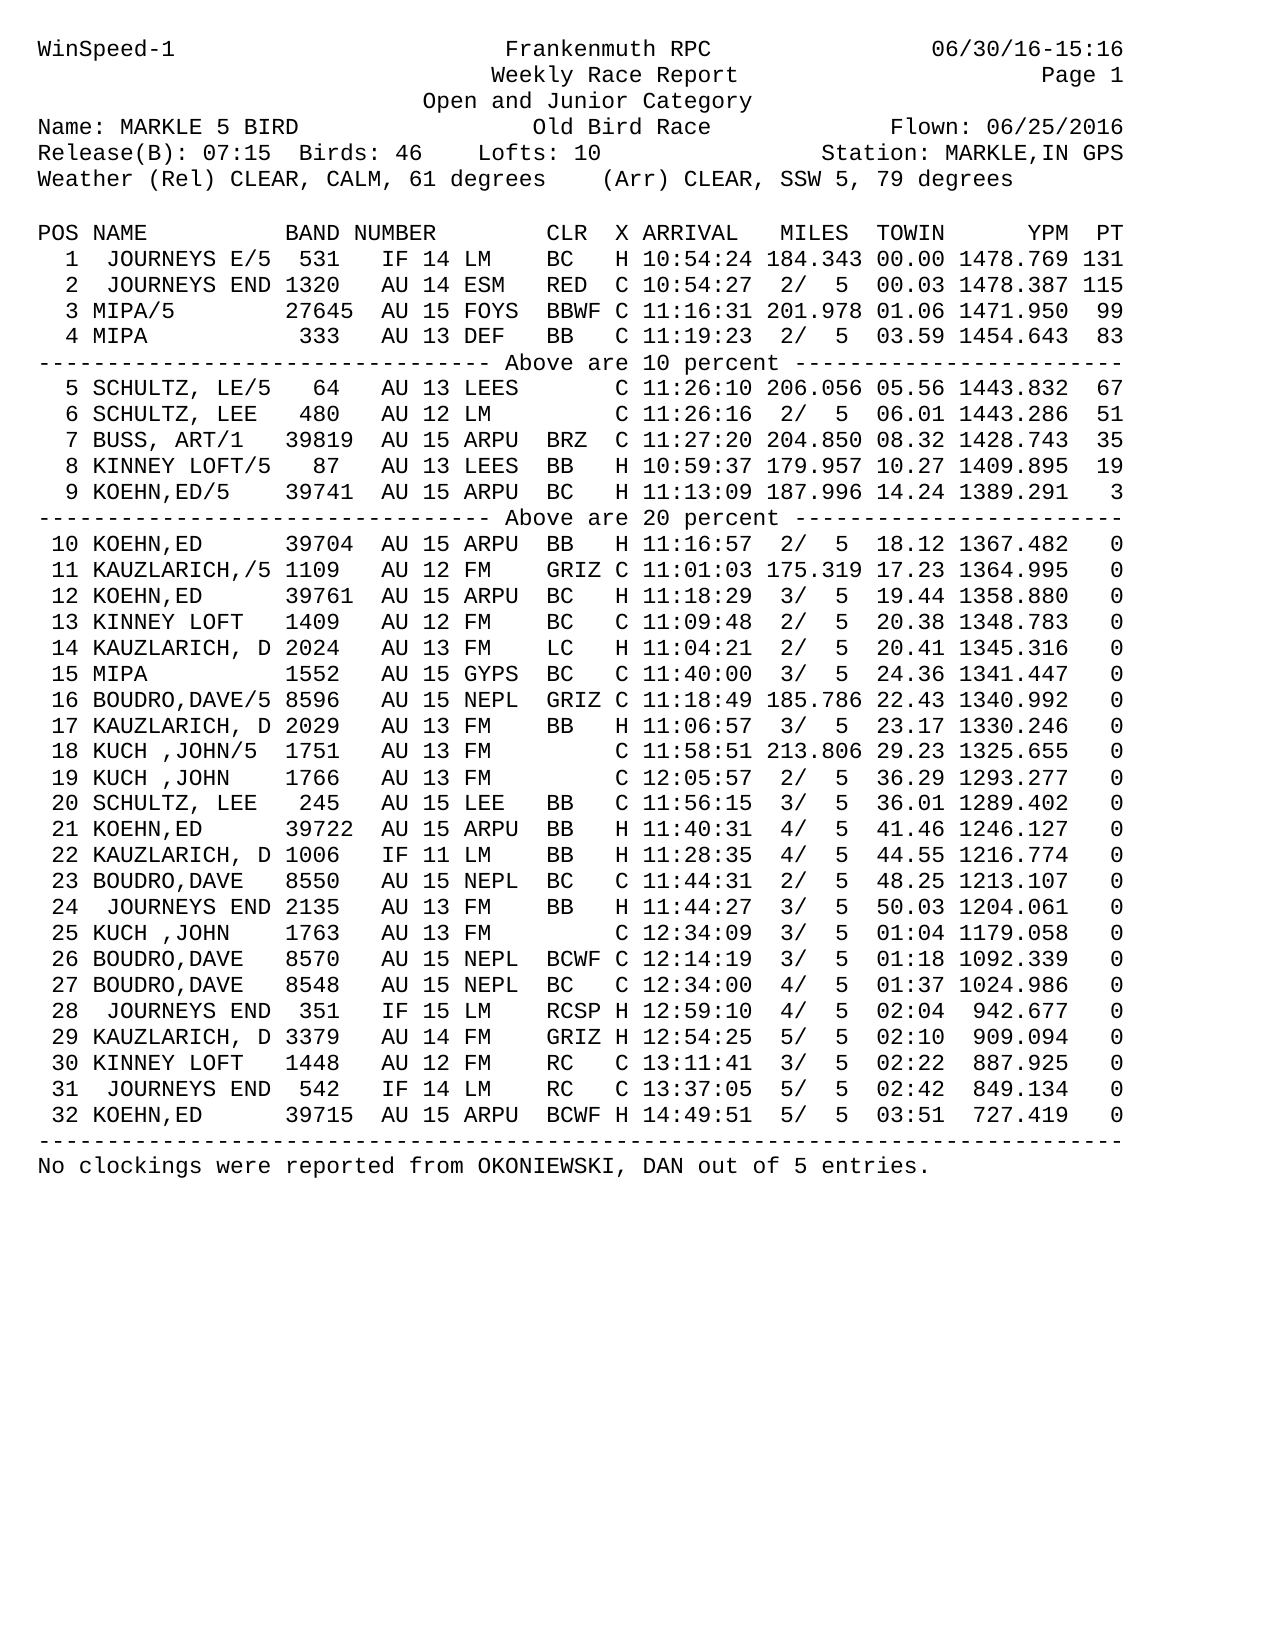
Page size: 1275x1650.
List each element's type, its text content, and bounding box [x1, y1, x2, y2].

text 5 SCHULTZ, LE/5 64 AU 13 LEES C 11:26:10 206.056 05.56 1443.832 67 [37, 377, 1237, 403]
text 20 SCHULTZ, LEE 245 AU 15 LEE BB C 11:56:15 3/ 5 36.01 1289.402 0 [37, 792, 1237, 818]
text 6 SCHULTZ, LEE 480 AU 12 LM C 11:26:16 2/ 5 06.01 1443.286 51 [37, 403, 1237, 429]
text 25 KUCH ,JOHN 1763 AU 13 FM C 12:34:09 3/ 5 01:04 1179.058 0 [37, 921, 1237, 947]
text 19 KUCH ,JOHN 1766 AU 13 FM C 12:05:57 2/ 5 36.29 1293.277 0 [37, 766, 1237, 792]
text 15 MIPA 1552 AU 15 GYPS BC C 11:40:00 3/ 5 24.36 1341.447 0 [37, 662, 1237, 688]
text 18 KUCH ,JOHN/5 1751 AU 13 FM C 11:58:51 213.806 29.23 1325.655 0 [37, 740, 1237, 766]
text --------------------------------- Above are 10 percent ------------------------ [37, 351, 1237, 377]
text 31 JOURNEYS END 542 IF 14 LM RC C 13:37:05 5/ 5 02:42 849.134 0 [37, 1077, 1237, 1103]
text 26 BOUDRO,DAVE 8570 AU 15 NEPL BCWF C 12:14:19 3/ 5 01:18 1092.339 0 [37, 947, 1237, 973]
text 17 KAUZLARICH, D 2029 AU 13 FM BB H 11:06:57 3/ 5 23.17 1330.246 0 [37, 714, 1237, 740]
text 7 BUSS, ART/1 39819 AU 15 ARPU BRZ C 11:27:20 204.850 08.32 1428.743 35 [37, 429, 1237, 454]
text 13 KINNEY LOFT 1409 AU 12 FM BC C 11:09:48 2/ 5 20.38 1348.783 0 [37, 610, 1237, 636]
text 16 BOUDRO,DAVE/5 8596 AU 15 NEPL GRIZ C 11:18:49 185.786 22.43 1340.992 0 [37, 688, 1237, 714]
text 12 KOEHN,ED 39761 AU 15 ARPU BC H 11:18:29 3/ 5 19.44 1358.880 0 [37, 584, 1237, 610]
text 14 KAUZLARICH, D 2024 AU 13 FM LC H 11:04:21 2/ 5 20.41 1345.316 0 [37, 636, 1237, 662]
text Name: MARKLE 5 BIRD Old Bird Race Flown: 06/25/2016 [37, 115, 1237, 141]
text 8 KINNEY LOFT/5 87 AU 13 LEES BB H 10:59:37 179.957 10.27 1409.895 19 [37, 454, 1237, 481]
text Weather (Rel) CLEAR, CALM, 61 degrees (Arr) CLEAR, SSW 5, 79 degrees [37, 167, 1237, 193]
text 1 JOURNEYS E/5 531 IF 14 LM BC H 10:54:24 184.343 00.00 1478.769 131 [37, 247, 1237, 273]
text 28 JOURNEYS END 351 IF 15 LM RCSP H 12:59:10 4/ 5 02:04 942.677 0 [37, 999, 1237, 1025]
text WinSpeed-1 Frankenmuth RPC 06/30/16-15:16 [37, 37, 1237, 63]
text --------------------------------- Above are 20 percent ------------------------ [37, 506, 1237, 532]
text 2 JOURNEYS END 1320 AU 14 ESM RED C 10:54:27 2/ 5 00.03 1478.387 115 [37, 273, 1237, 299]
text POS NAME BAND NUMBER CLR X ARRIVAL MILES TOWIN YPM PT [37, 221, 1237, 247]
text Weekly Race Report Page 1 [37, 63, 1237, 89]
text 3 MIPA/5 27645 AU 15 FOYS BBWF C 11:16:31 201.978 01.06 1471.950 99 [37, 299, 1237, 325]
text 30 KINNEY LOFT 1448 AU 12 FM RC C 13:11:41 3/ 5 02:22 887.925 0 [37, 1051, 1237, 1077]
text 27 BOUDRO,DAVE 8548 AU 15 NEPL BC C 12:34:00 4/ 5 01:37 1024.986 0 [37, 973, 1237, 999]
text 10 KOEHN,ED 39704 AU 15 ARPU BB H 11:16:57 2/ 5 18.12 1367.482 0 [37, 532, 1237, 558]
text Release(B): 07:15 Birds: 46 Lofts: 10 Station: MARKLE,IN GPS [37, 141, 1237, 167]
text 11 KAUZLARICH,/5 1109 AU 12 FM GRIZ C 11:01:03 175.319 17.23 1364.995 0 [37, 558, 1237, 584]
text 22 KAUZLARICH, D 1006 IF 11 LM BB H 11:28:35 4/ 5 44.55 1216.774 0 [37, 844, 1237, 869]
text 29 KAUZLARICH, D 3379 AU 14 FM GRIZ H 12:54:25 5/ 5 02:10 909.094 0 [37, 1025, 1237, 1051]
text 4 MIPA 333 AU 13 DEF BB C 11:19:23 2/ 5 03.59 1454.643 83 [37, 325, 1237, 351]
text ------------------------------------------------------------------------------- [37, 1129, 1237, 1155]
text 23 BOUDRO,DAVE 8550 AU 15 NEPL BC C 11:44:31 2/ 5 48.25 1213.107 0 [37, 869, 1237, 896]
text 9 KOEHN,ED/5 39741 AU 15 ARPU BC H 11:13:09 187.996 14.24 1389.291 3 [37, 481, 1237, 506]
text 21 KOEHN,ED 39722 AU 15 ARPU BB H 11:40:31 4/ 5 41.46 1246.127 0 [37, 818, 1237, 844]
text Open and Junior Category [37, 89, 1237, 115]
text 32 KOEHN,ED 39715 AU 15 ARPU BCWF H 14:49:51 5/ 5 03:51 727.419 0 [37, 1103, 1237, 1129]
text 24 JOURNEYS END 2135 AU 13 FM BB H 11:44:27 3/ 5 50.03 1204.061 0 [37, 896, 1237, 921]
text No clockings were reported from OKONIEWSKI, DAN out of 5 entries. [37, 1155, 1237, 1181]
